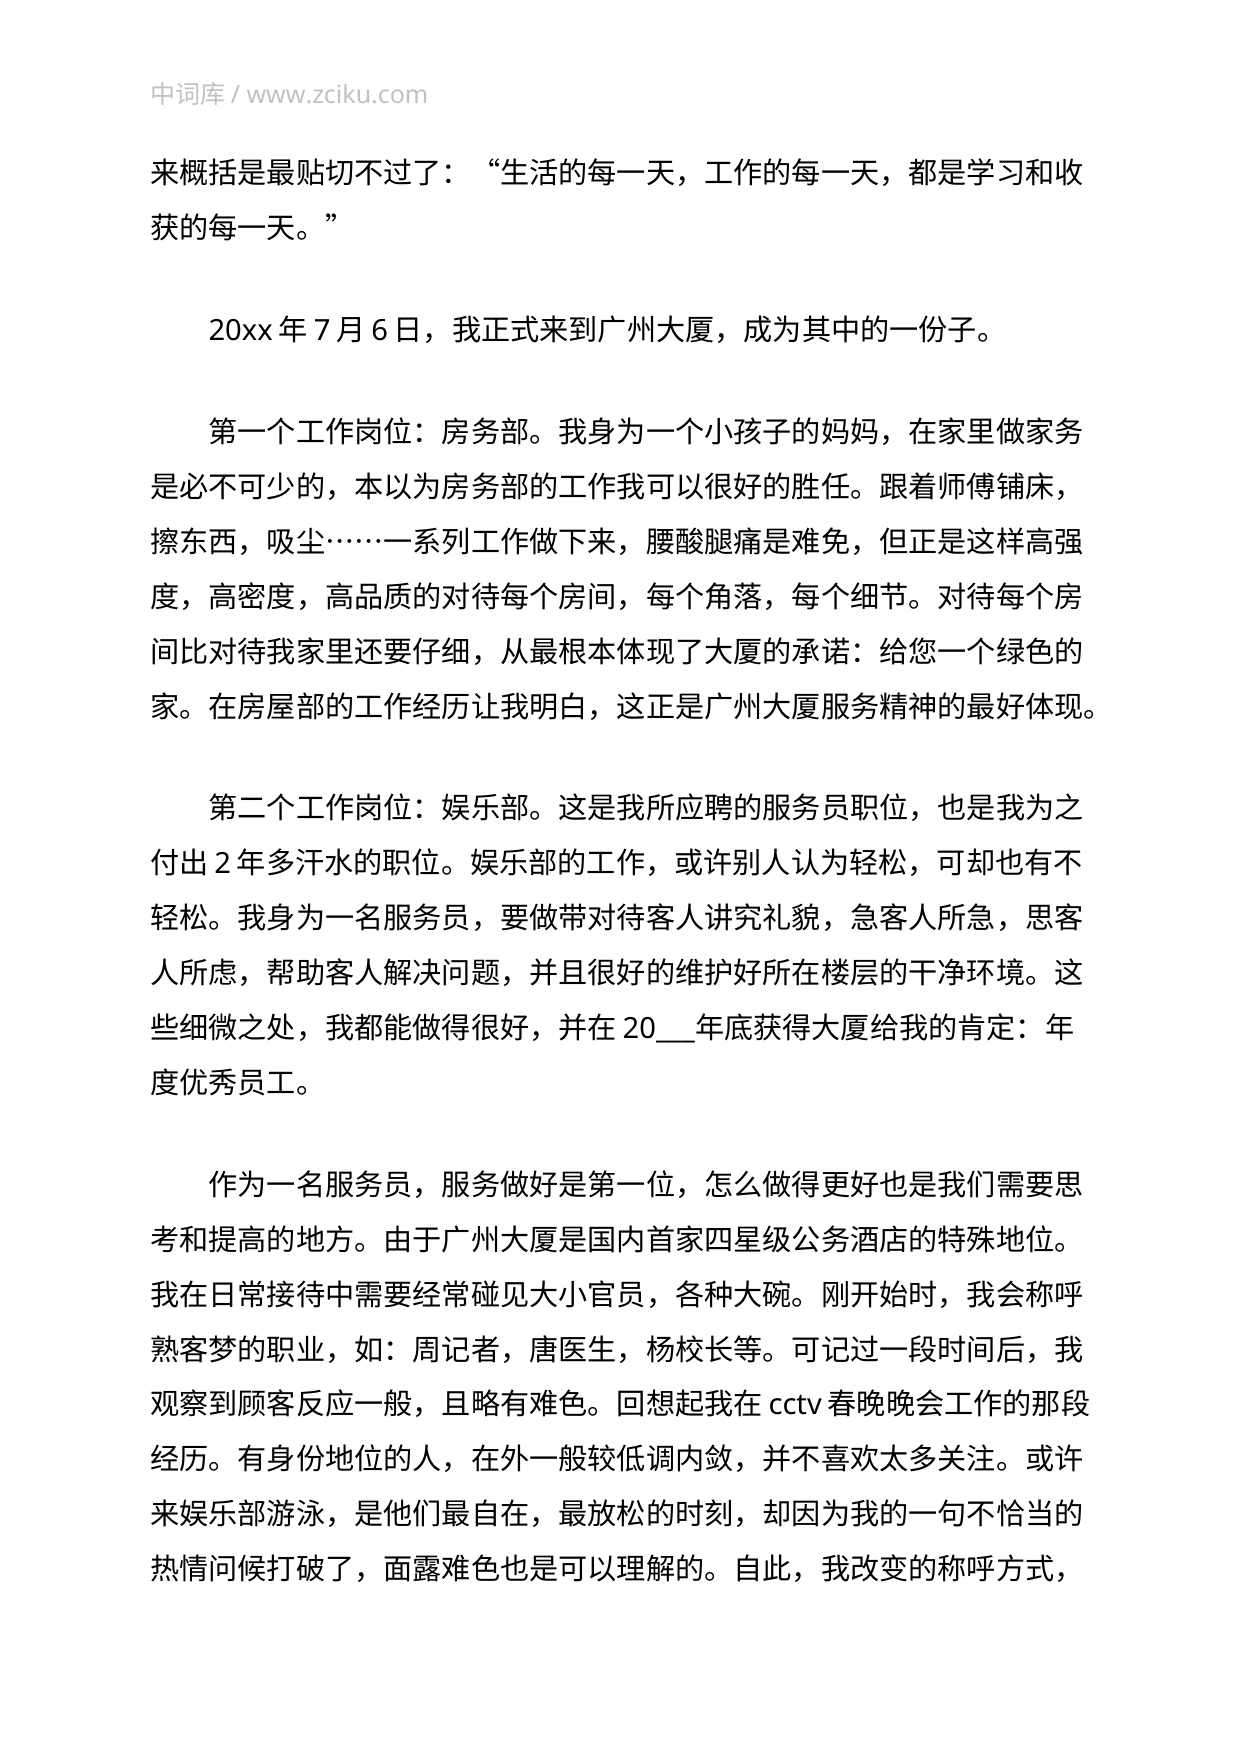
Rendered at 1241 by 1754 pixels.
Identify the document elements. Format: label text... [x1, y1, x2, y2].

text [150, 150, 1090, 247]
text 第一个工作岗位：房务部。我身为一个小孩子的妈妈，在家里做家务是必不可少的，本以为房务部的工作我可以很好的胜任。跟着师傅铺床，擦东西，吸尘……一系列工作做下来，腰酸腿痛是难免，但正是这样高强度，高密度，高品质的对待每个房间，每个角落，每个细节。对待每个房间比对待我家里还要仔细，从最根本体现了大厦的承诺：给您一个绿色的家。在房屋部的工作经历让我明白，这正是广州大厦服务精神的最好体现。 [150, 409, 1090, 725]
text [150, 1161, 1090, 1588]
text 第二个工作岗位：娱乐部。这是我所应聘的服务员职位，也是我为之付出2年多汗水的职位。娱乐部的工作，或许别人认为轻松，可却也有不轻松。我身为一名服务员，要做带对待客人讲究礼貌，急客人所急，思客人所虑，帮助客人解决问题，并且很好的维护好所在楼层的干净环境。这些细微之处，我都能做得很好，并在20___年底获得大厦给我的肯定：年度优秀员工。 [150, 785, 1090, 1102]
text 20xx年7月6日，我正式来到广州大厦，成为其中的一份子。 [150, 307, 1090, 349]
